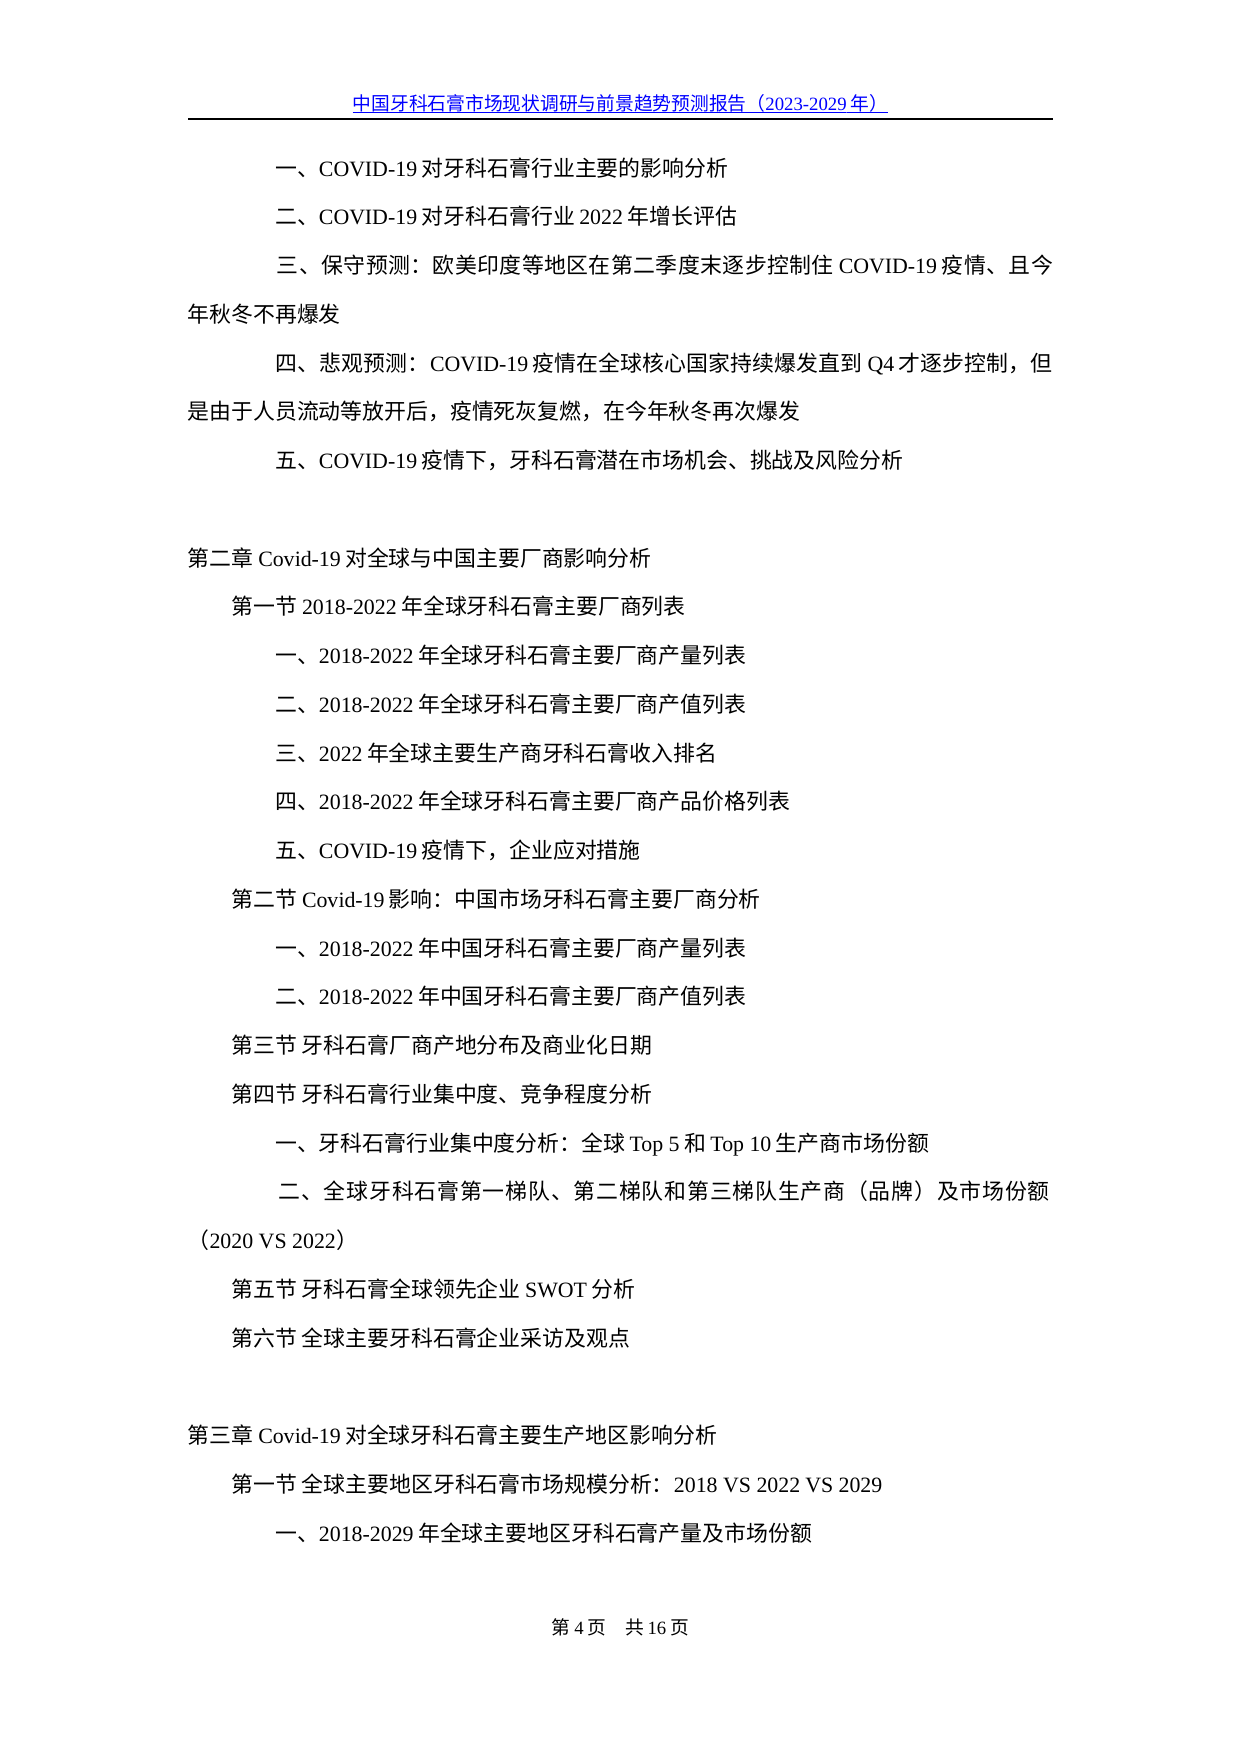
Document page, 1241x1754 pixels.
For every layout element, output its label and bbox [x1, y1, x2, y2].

text [187, 150, 1053, 1548]
